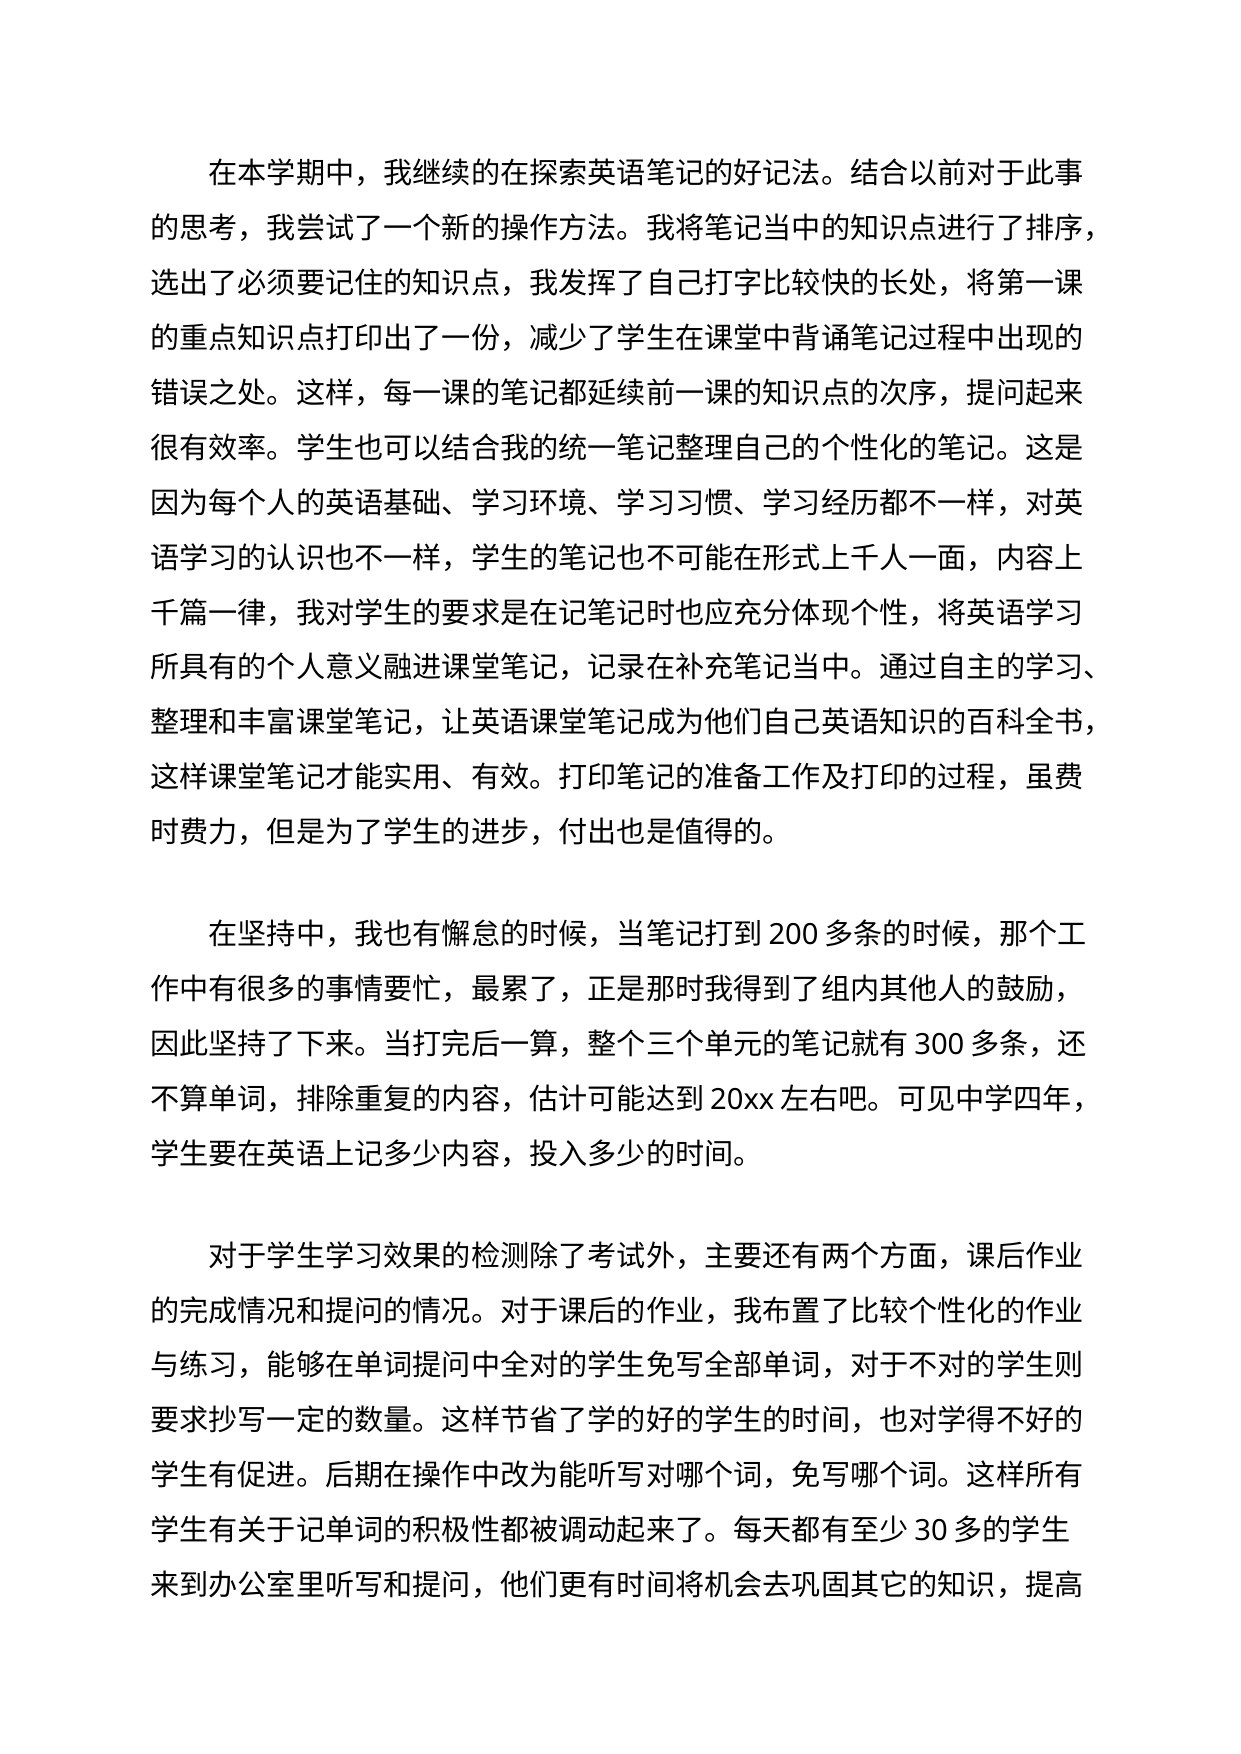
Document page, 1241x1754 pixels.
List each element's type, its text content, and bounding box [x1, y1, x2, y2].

text 在本学期中，我继续的在探索英语笔记的好记法。结合以前对于此事的思考，我尝试了一个新的操作方法。我将笔记当中的知识点进行了排序，选出了必须要记住的知识点，我发挥了自己打字比较快的长处，将第一课的重点知识点打印出了一份，减少了学生在课堂中背诵笔记过程中出现的错误之处。这样，每一课的笔记都延续前一课的知识点的次序，提问起来很有效率。学生也可以结合我的统一笔记整理自己的个性化的笔记。这是因为每个人的英语基础、学习环境、学习习惯、学习经历都不一样，对英语学习的认识也不一样，学生的笔记也不可能在形式上千人一面，内容上千篇一律，我对学生的要求是在记笔记时也应充分体现个性，将英语学习所具有的个人意义融进课堂笔记，记录在补充笔记当中。通过自主的学习、整理和丰富课堂笔记，让英语课堂笔记成为他们自己英语知识的百科全书，这样课堂笔记才能实用、有效。打印笔记的准备工作及打印的过程，虽费时费力，但是为了学生的进步，付出也是值得的。 [150, 150, 1090, 851]
text 在坚持中，我也有懈怠的时候，当笔记打到200多条的时候，那个工作中有很多的事情要忙，最累了，正是那时我得到了组内其他人的鼓励，因此坚持了下来。当打完后一算，整个三个单元的笔记就有300多条，还不算单词，排除重复的内容，估计可能达到20xx左右吧。可见中学四年，学生要在英语上记多少内容，投入多少的时间。 [150, 911, 1090, 1173]
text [150, 1232, 1090, 1604]
